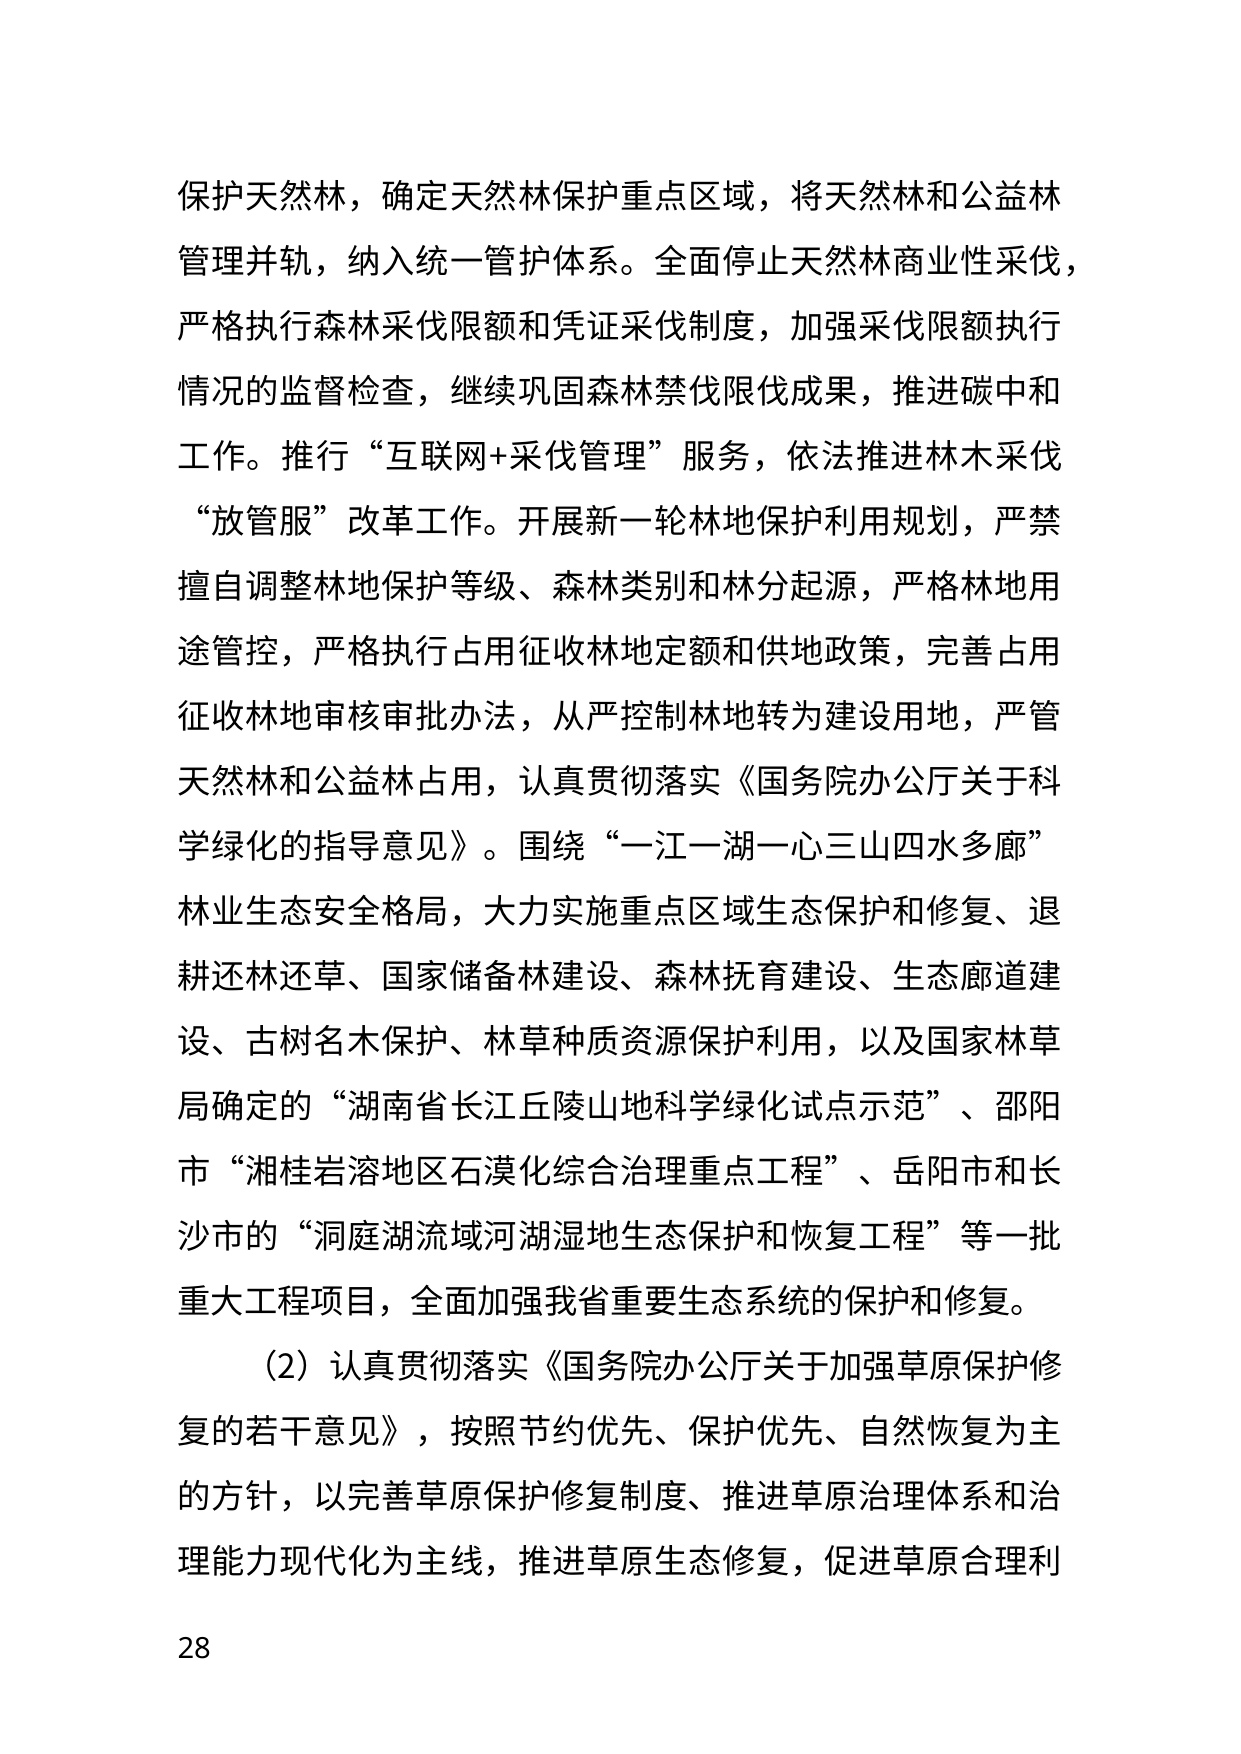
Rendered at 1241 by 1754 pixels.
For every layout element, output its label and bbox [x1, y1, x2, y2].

text [177, 162, 1063, 1332]
text [177, 1332, 1063, 1592]
